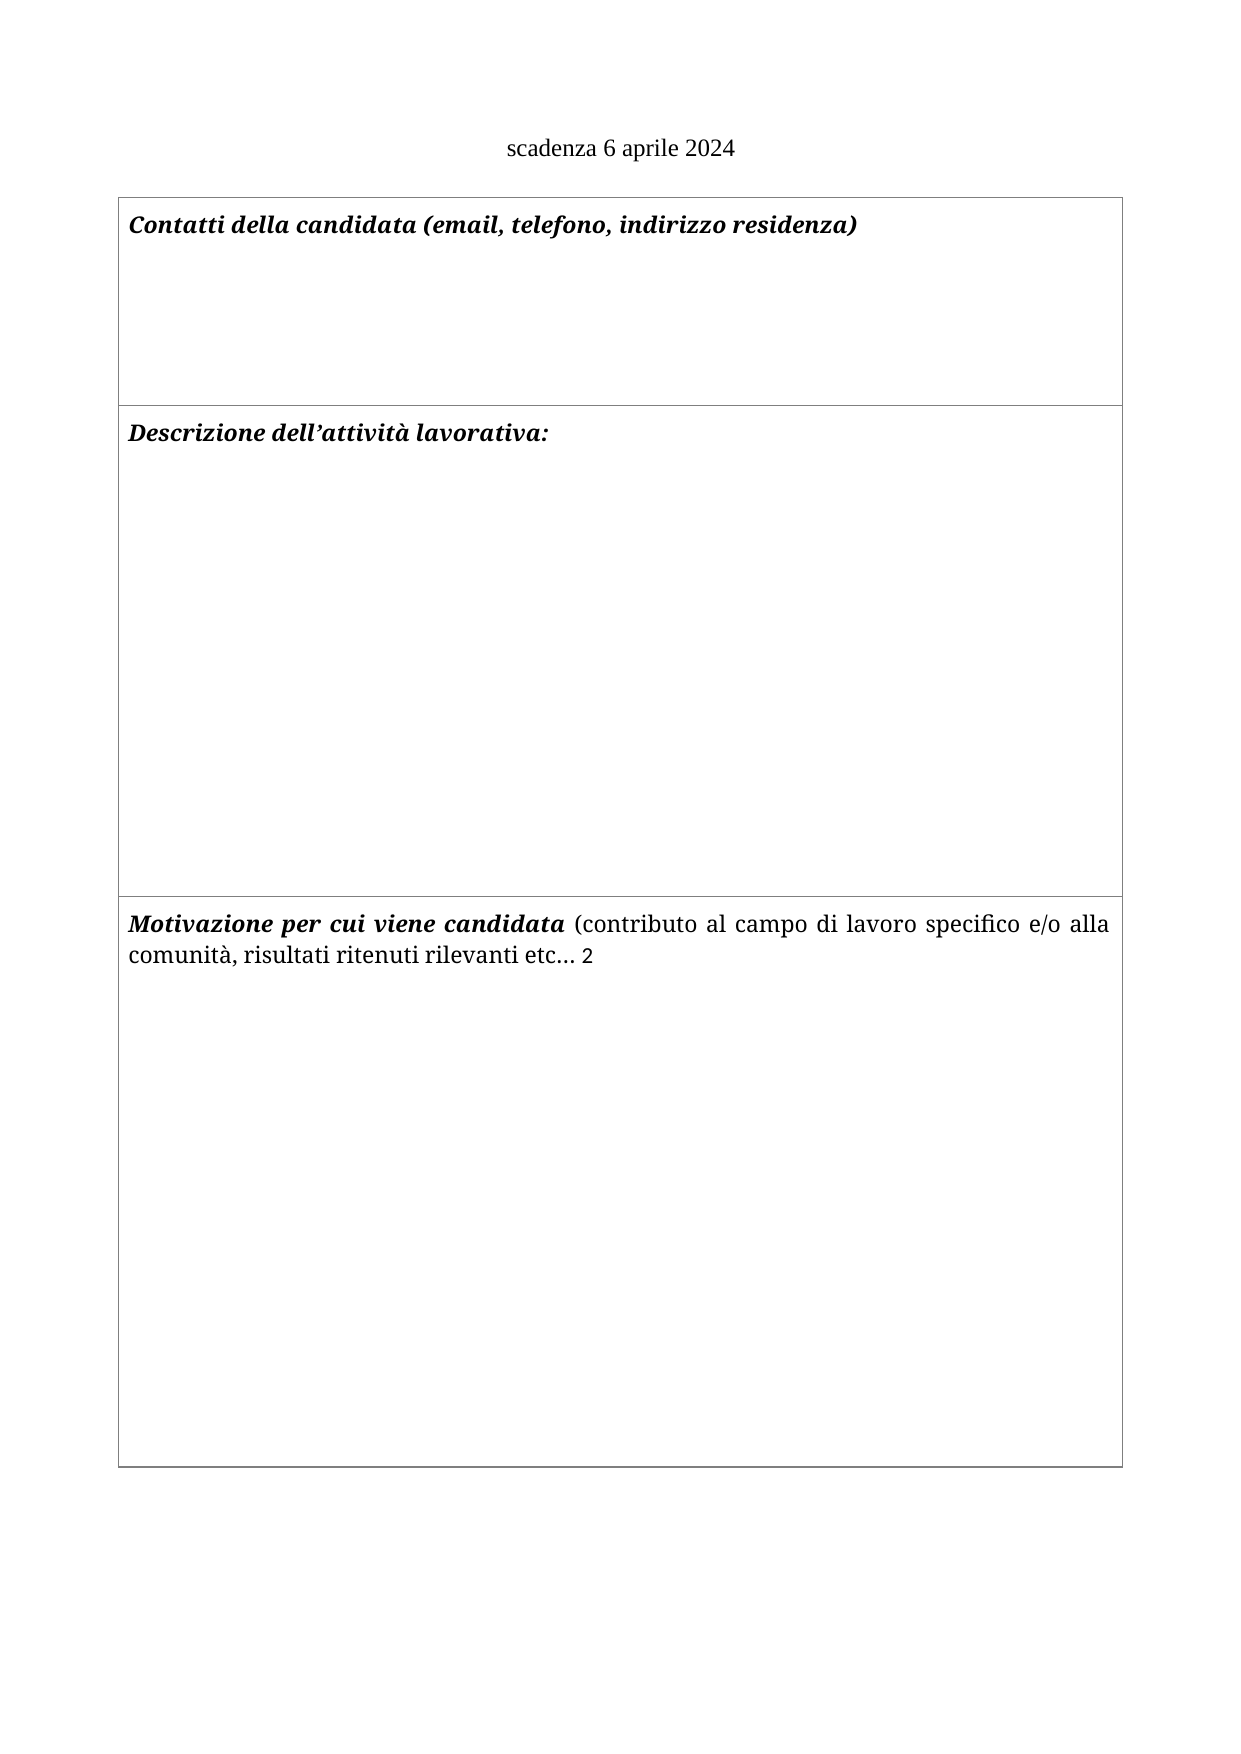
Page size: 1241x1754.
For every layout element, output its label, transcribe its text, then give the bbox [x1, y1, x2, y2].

text scadenza 6 aprile 2024 [367, 133, 874, 162]
table_cell Motivazione per cui viene candidata (contributo al campo di lavoro specifico e/o alla comunità, risultati ritenuti rilevanti etc… 2 [119, 897, 1122, 1466]
table_header Contatti della candidata (email, telefono, indirizzo residenza) [119, 198, 1122, 404]
table_cell Descrizione dell’attività lavorativa: [119, 406, 1122, 896]
